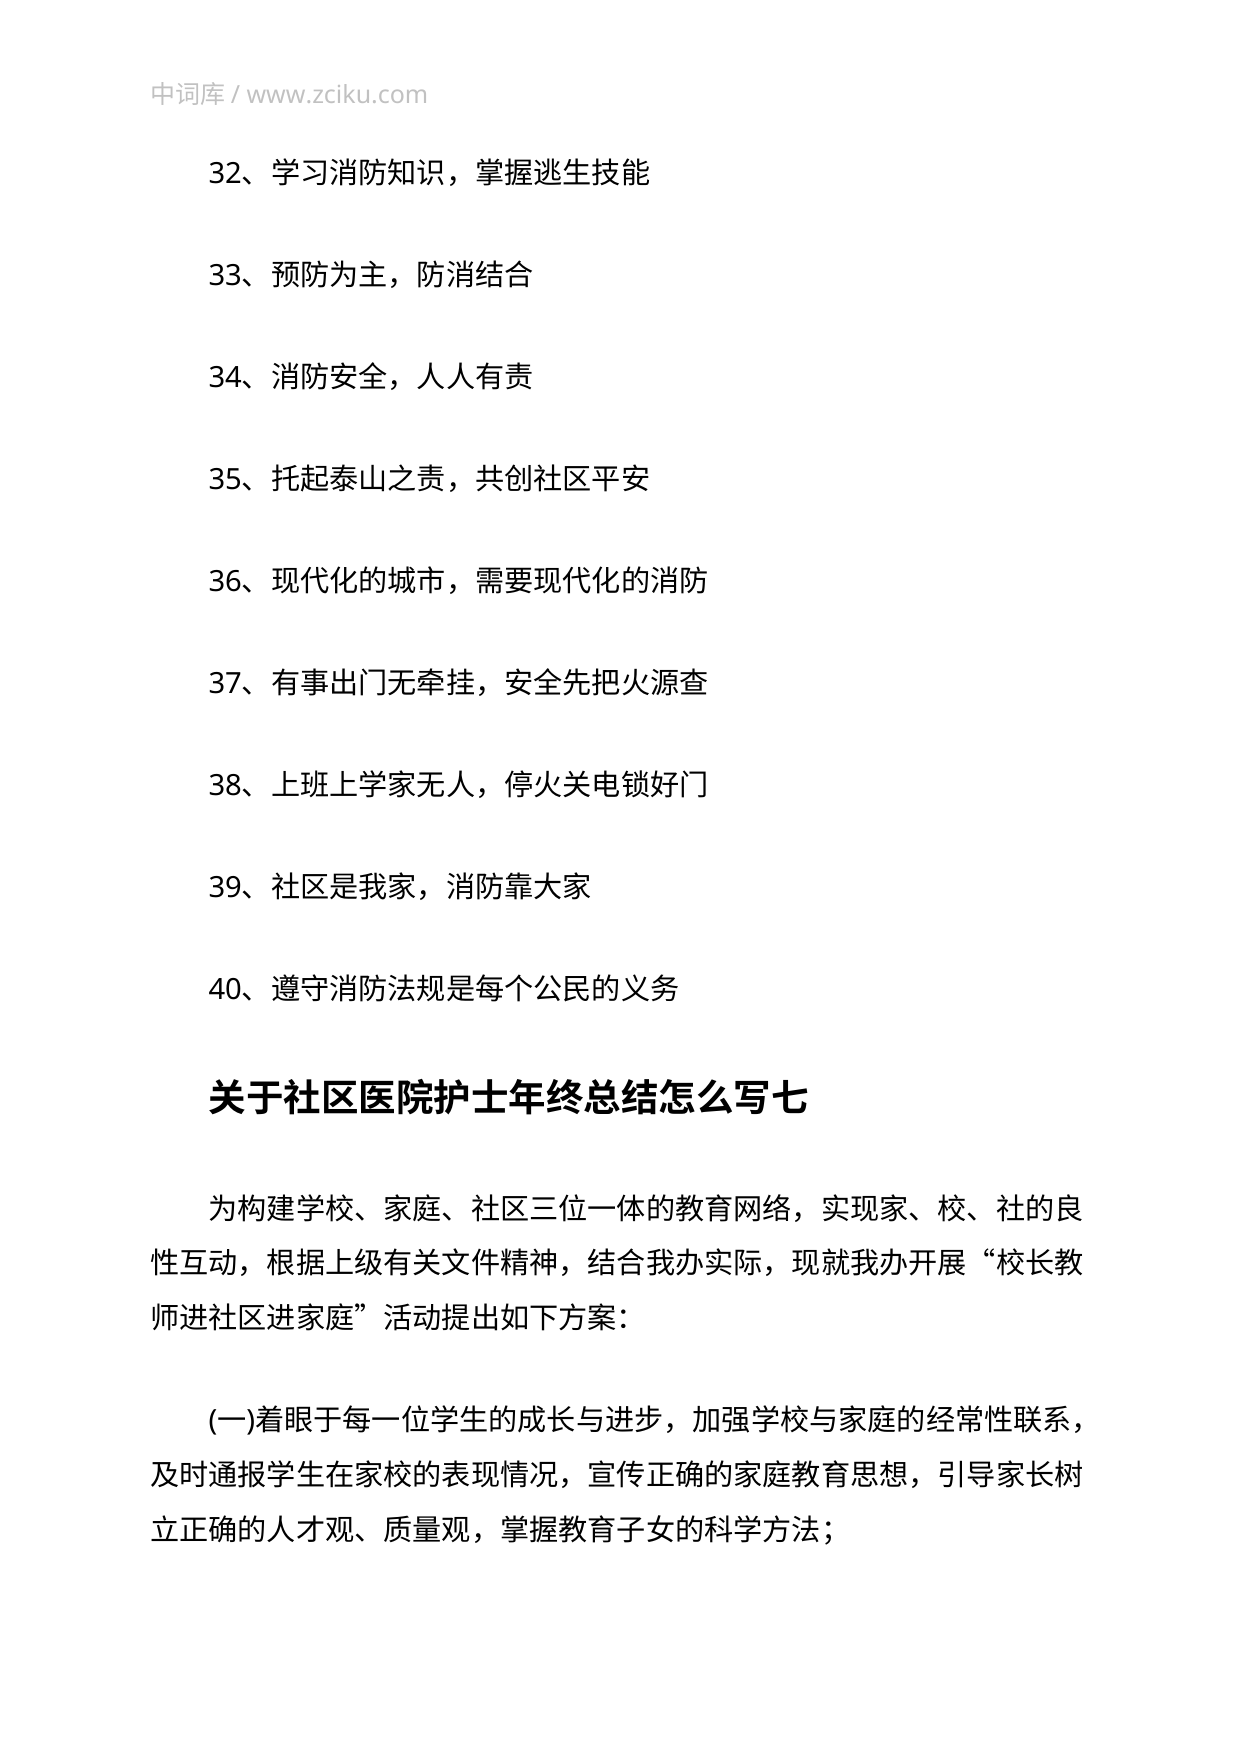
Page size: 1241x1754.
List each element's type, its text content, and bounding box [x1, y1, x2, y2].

text (一)着眼于每一位学生的成长与进步，加强学校与家庭的经常性联系，及时通报学生在家校的表现情况，宣传正确的家庭教育思想，引导家长树立正确的人才观、质量观，掌握教育子女的科学方法； [150, 1397, 1090, 1549]
text 37、有事出门无牵挂，安全先把火源查 [150, 660, 1090, 702]
text 40、遵守消防法规是每个公民的义务 [150, 966, 1090, 1008]
text 关于社区医院护士年终总结怎么写七 [150, 1068, 1090, 1122]
text 35、托起泰山之责，共创社区平安 [150, 456, 1090, 498]
text 32、学习消防知识，掌握逃生技能 [150, 150, 1090, 192]
text 为构建学校、家庭、社区三位一体的教育网络，实现家、校、社的良性互动，根据上级有关文件精神，结合我办实际，现就我办开展“校长教师进社区进家庭”活动提出如下方案： [150, 1185, 1090, 1337]
text 39、社区是我家，消防靠大家 [150, 864, 1090, 906]
text 34、消防安全，人人有责 [150, 354, 1090, 396]
text 38、上班上学家无人，停火关电锁好门 [150, 762, 1090, 804]
text 33、预防为主，防消结合 [150, 252, 1090, 294]
text 36、现代化的城市，需要现代化的消防 [150, 558, 1090, 600]
